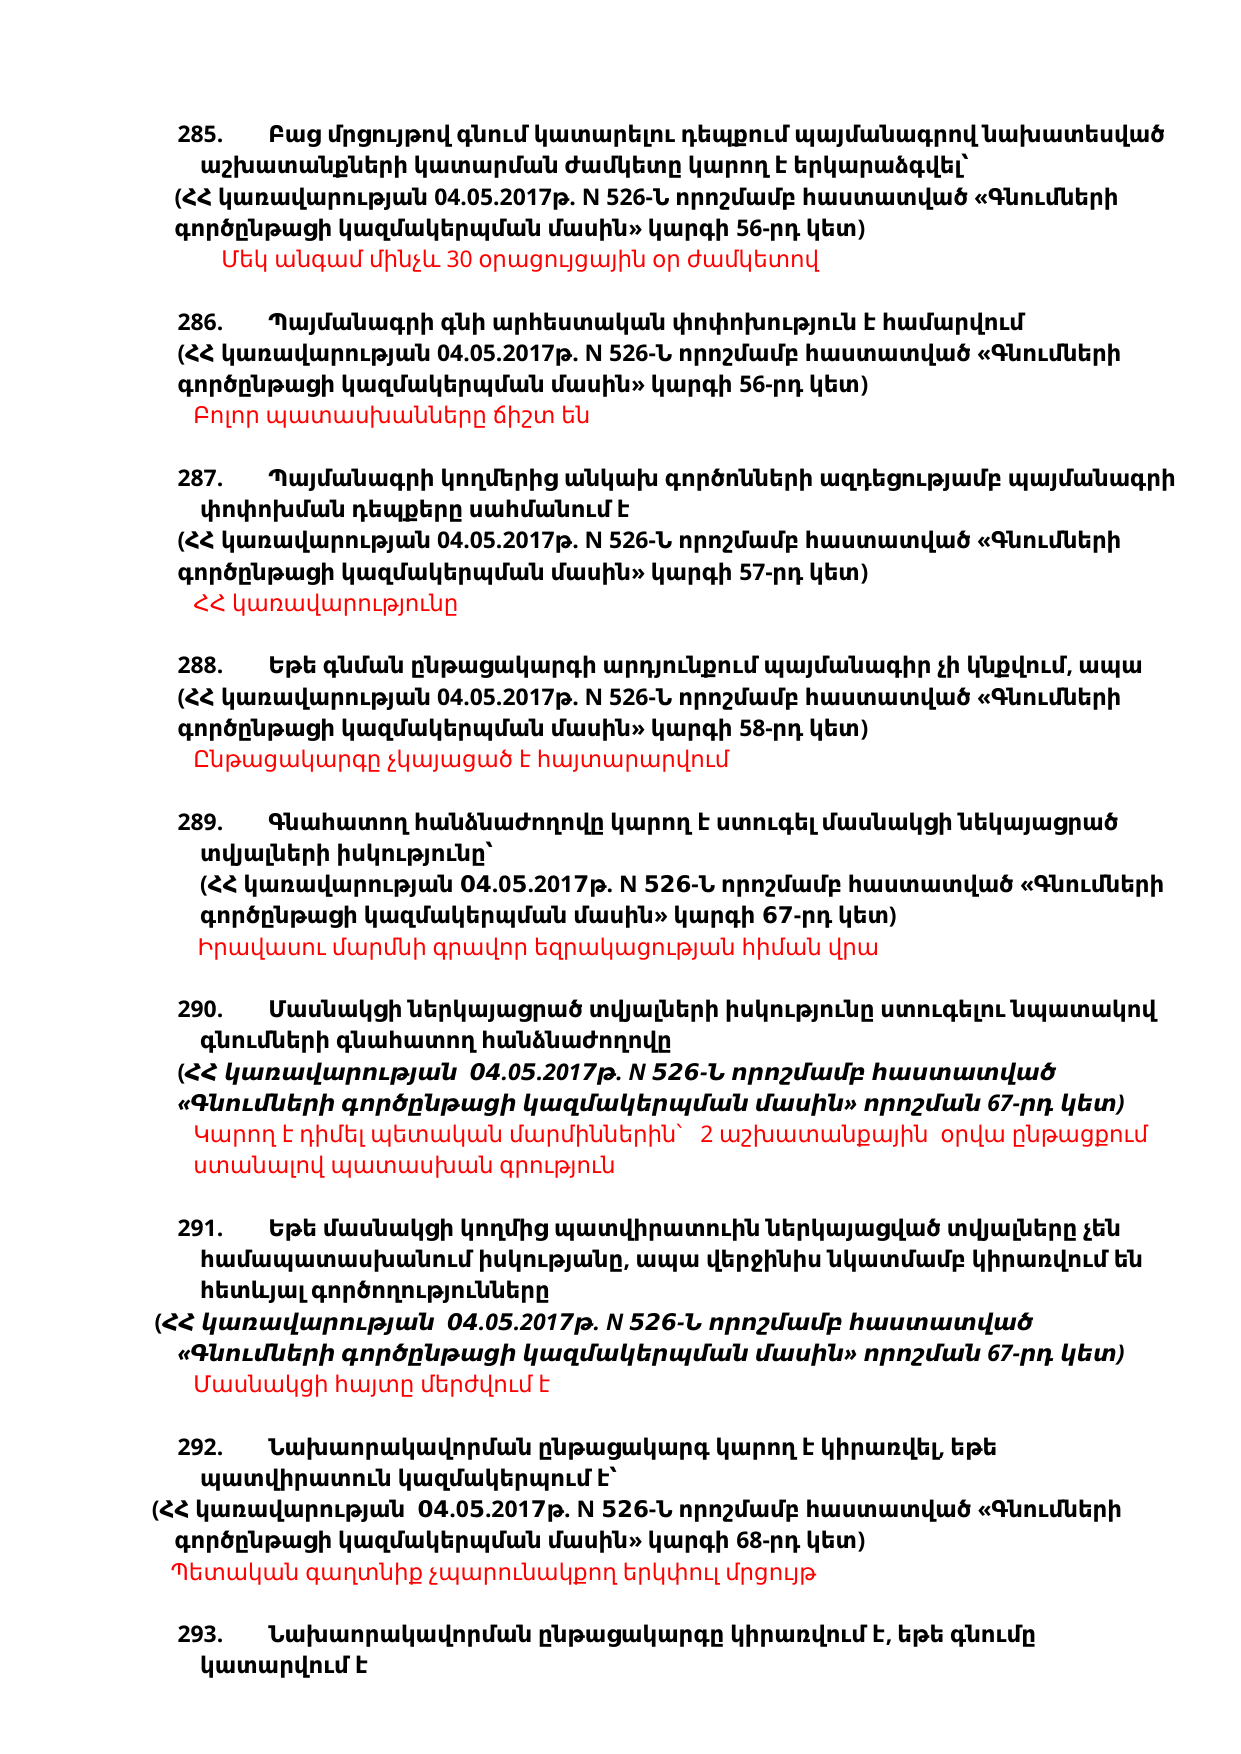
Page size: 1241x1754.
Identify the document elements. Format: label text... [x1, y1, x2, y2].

text (ՀՀ կառավարության 04.05.2017թ. N 526-Ն որոշմամբ հաստատված «Գնումների գործընթացի կազմակերպման մասին» կարգի 67-րդ կետ) [200, 868, 1181, 931]
list Պայմանագրի գնի արհեստական փոփոխություն է համարվում [177, 306, 1181, 337]
text (ՀՀ կառավարության 04.05.2017թ. N 526-Ն որոշմամբ հաստատված «Գնումների գործընթացի կազմակերպման մասին» կարգի 68-րդ կետ) [152, 1493, 1181, 1556]
text (ՀՀ կառավարության 04.05.2017թ. N 526-Ն որոշմամբ հաստատված «Գնումների գործընթացի կազմակերպման մասին» որոշման 67-րդ կետ) [154, 1306, 1181, 1368]
text Մասնակցի հայտը մերժվում է [170, 1368, 1181, 1399]
text (ՀՀ կառավարության 04.05.2017թ. N 526-Ն որոշմամբ հաստատված «Գնումների գործընթացի կազմակերպման մասին» կարգի 58-րդ կետ) [177, 681, 1181, 743]
text Մեկ անգամ մինչև 30 օրացույցային օր ժամկետով [156, 243, 1181, 274]
list Գնահատող հանձնաժողովը կարող է ստուգել մասնակցի նեկայացրած տվյալների իսկությունը՝ [177, 806, 1181, 868]
text Պետական գաղտնիք չպարունակքող երկփուլ մրցույթ [170, 1556, 1181, 1587]
list Նախաորակավորման ընթացակարգ կարող է կիրառվել, եթե պատվիրատուն կազմակերպում է՝ [177, 1431, 1181, 1493]
text (ՀՀ կառավարության 04.05.2017թ. N 526-Ն որոշմամբ հաստատված «Գնումների գործընթացի կազմակերպման մասին» կարգի 57-րդ կետ) [177, 524, 1181, 587]
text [174, 181, 1181, 243]
list Պայմանագրի կողմերից անկախ գործոնների ազդեցությամբ պայմանագրի փոփոխման դեպքերը սահմանում է [177, 462, 1181, 524]
list Եթե գնման ընթացակարգի արդյունքում պայմանագիր չի կնքվում, ապա [177, 649, 1181, 681]
text ՀՀ կառավարությունը [156, 587, 1181, 618]
text Բոլոր պատասխանները ճիշտ են [156, 399, 1181, 431]
text (ՀՀ կառավարության 04.05.2017թ. N 526-Ն որոշմամբ հաստատված «Գնումների գործընթացի կազմակերպման մասին» որոշման 67-րդ կետ) [177, 1056, 1181, 1118]
list Մասնակցի ներկայացրած տվյալների իսկությունը ստուգելու նպատակով գնումների գնահատող հանձնաժողովը [177, 993, 1181, 1056]
text Ընթացակարգը չկայացած է հայտարարվում [156, 743, 1181, 774]
list Նախաորակավորման ընթացակարգը կիրառվում է, եթե գնումը կատարվում է [177, 1618, 1181, 1681]
list Եթե մասնակցի կողմից պատվիրատուին ներկայացված տվյալները չեն համապատասխանում իսկությանը, ապա վերջինիս նկատմամբ կիրառվում են հետևյալ գործողությունները [177, 1212, 1181, 1306]
text (ՀՀ կառավարության 04.05.2017թ. N 526-Ն որոշմամբ հաստատված «Գնումների գործընթացի կազմակերպման մասին» կարգի 56-րդ կետ) [177, 337, 1181, 399]
list Բաց մրցույթով գնում կատարելու դեպքում պայմանագրով նախատեսված աշխատանքների կատարման ժամկետը կարող է երկարաձգվել՝ [177, 118, 1181, 181]
text Իրավասու մարմնի գրավոր եզրակացության հիման վրա [156, 931, 1181, 962]
text Կարող է դիմել պետական մարմիններին՝ 2 աշխատանքային օրվա ընթացքում ստանալով պատասխան գրություն [156, 1118, 1181, 1181]
